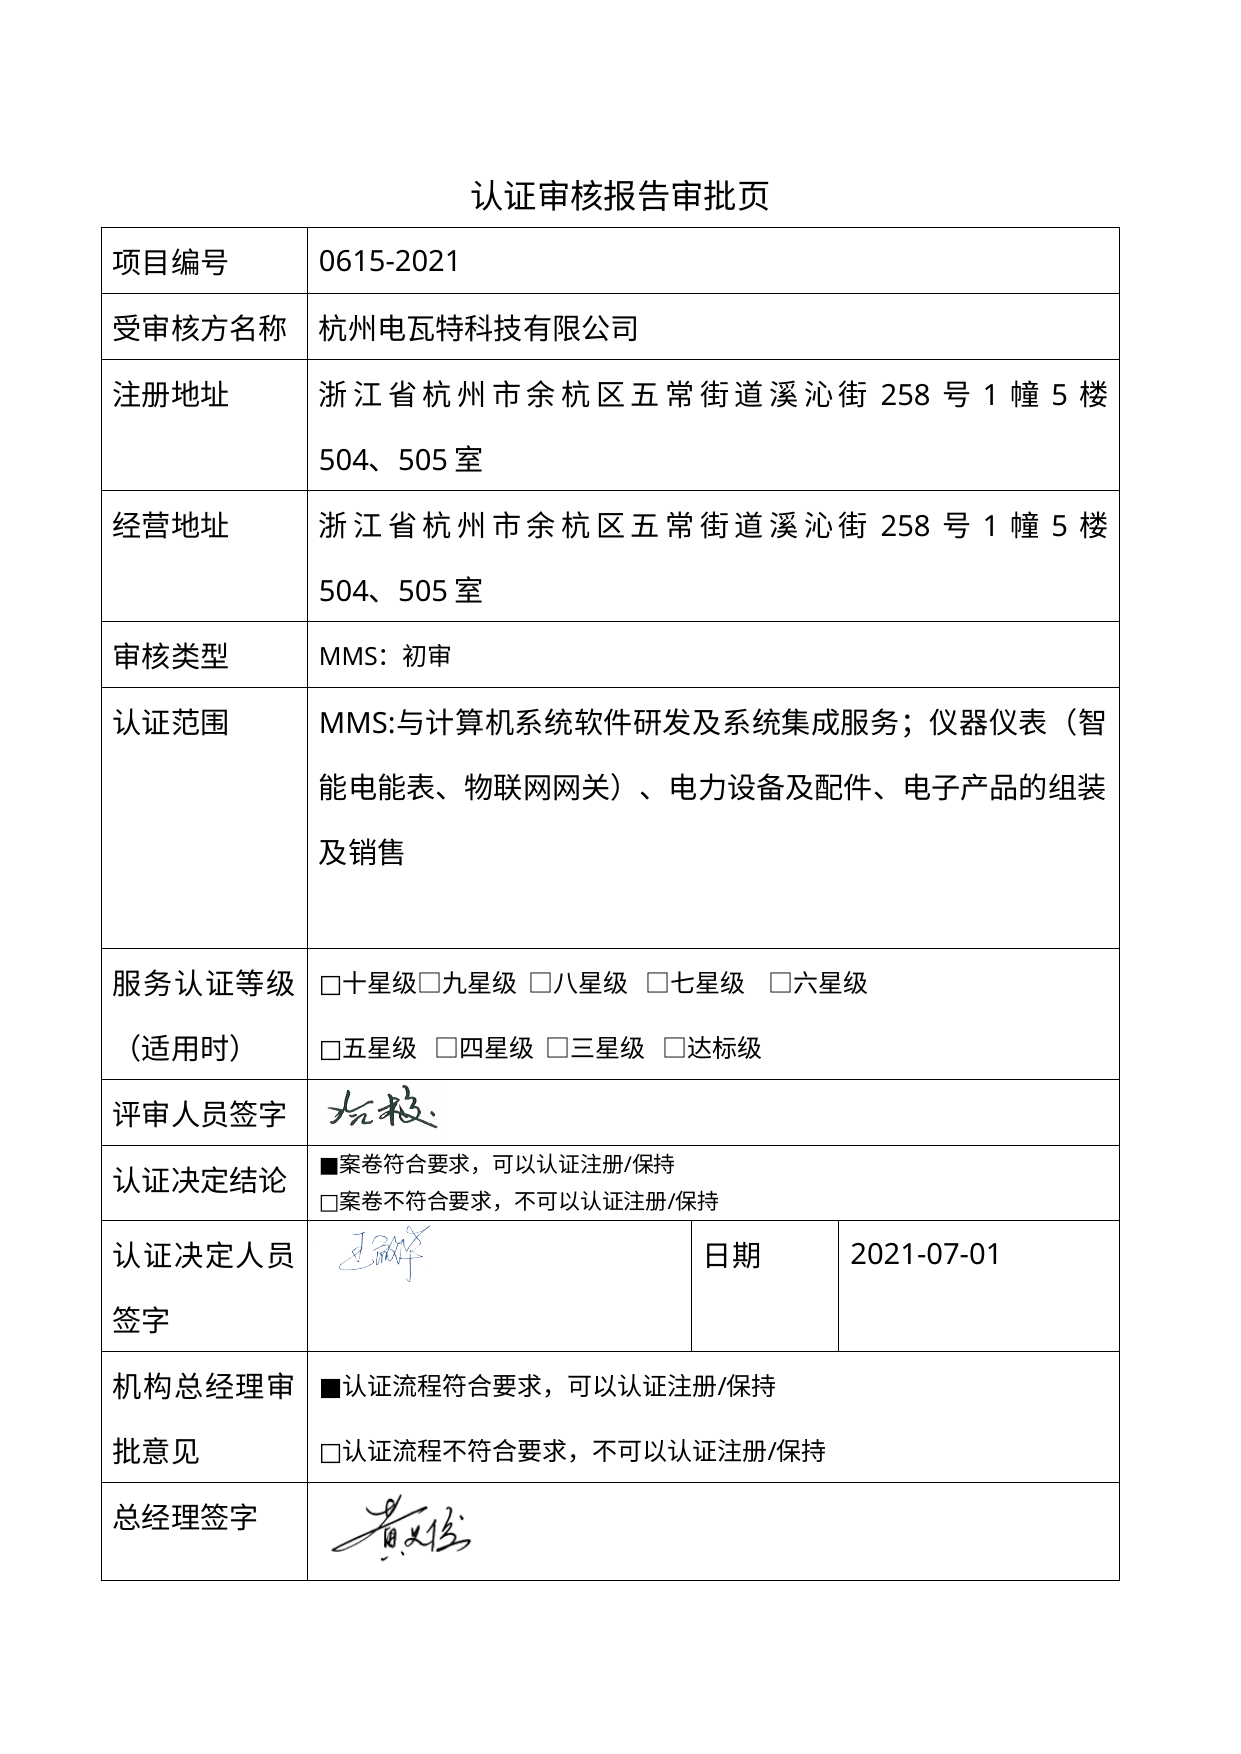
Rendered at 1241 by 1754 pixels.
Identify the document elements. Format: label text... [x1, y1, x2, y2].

table_cell 受审核方名称 [102, 294, 307, 359]
table_cell [308, 1080, 1119, 1145]
table_cell 总经理签字 [102, 1483, 307, 1580]
table_cell 机构总经理审批意见 [102, 1352, 307, 1482]
table_cell 杭州电瓦特科技有限公司 [308, 294, 1119, 359]
table_cell 审核类型 [102, 622, 307, 687]
table_cell 认证范围 [102, 688, 307, 948]
table_cell 浙江省杭州市余杭区五常街道溪沁街258号1幢5楼504、505室 [308, 360, 1119, 490]
table_cell □十星级□九星级 □八星级 □七星级 □六星级 □五星级 □四星级 □三星级 □达标级 [308, 949, 1119, 1079]
table_cell MMS：初审 [308, 622, 1119, 687]
table_cell 2021-07-01 [839, 1221, 1119, 1351]
picture [318, 1482, 488, 1572]
table_header 0615-2021 [308, 228, 1119, 293]
table_cell ■认证流程符合要求，可以认证注册/保持 □认证流程不符合要求，不可以认证注册/保持 [308, 1352, 1119, 1482]
table_cell [308, 1483, 1119, 1580]
table_cell 经营地址 [102, 491, 307, 621]
picture [318, 1220, 444, 1284]
table_cell 浙江省杭州市余杭区五常街道溪沁街258号1幢5楼504、505室 [308, 491, 1119, 621]
table_cell 服务认证等级（适用时） [102, 949, 307, 1079]
text 认证审核报告审批页 [112, 162, 1128, 227]
table_cell 注册地址 [102, 360, 307, 490]
table_cell 日期 [692, 1221, 838, 1351]
table_cell 评审人员签字 [102, 1080, 307, 1145]
table_cell 认证决定结论 [102, 1146, 307, 1220]
table_cell MMS:与计算机系统软件研发及系统集成服务；仪器仪表（智能电能表、物联网网关）、电力设备及配件、电子产品的组装及销售 [308, 688, 1119, 948]
table_cell [308, 1221, 691, 1351]
picture [318, 1080, 444, 1143]
table_cell ■案卷符合要求，可以认证注册/保持 □案卷不符合要求，不可以认证注册/保持 [308, 1146, 1119, 1220]
table_header 项目编号 [102, 228, 307, 293]
table_cell 认证决定人员签字 [102, 1221, 307, 1351]
